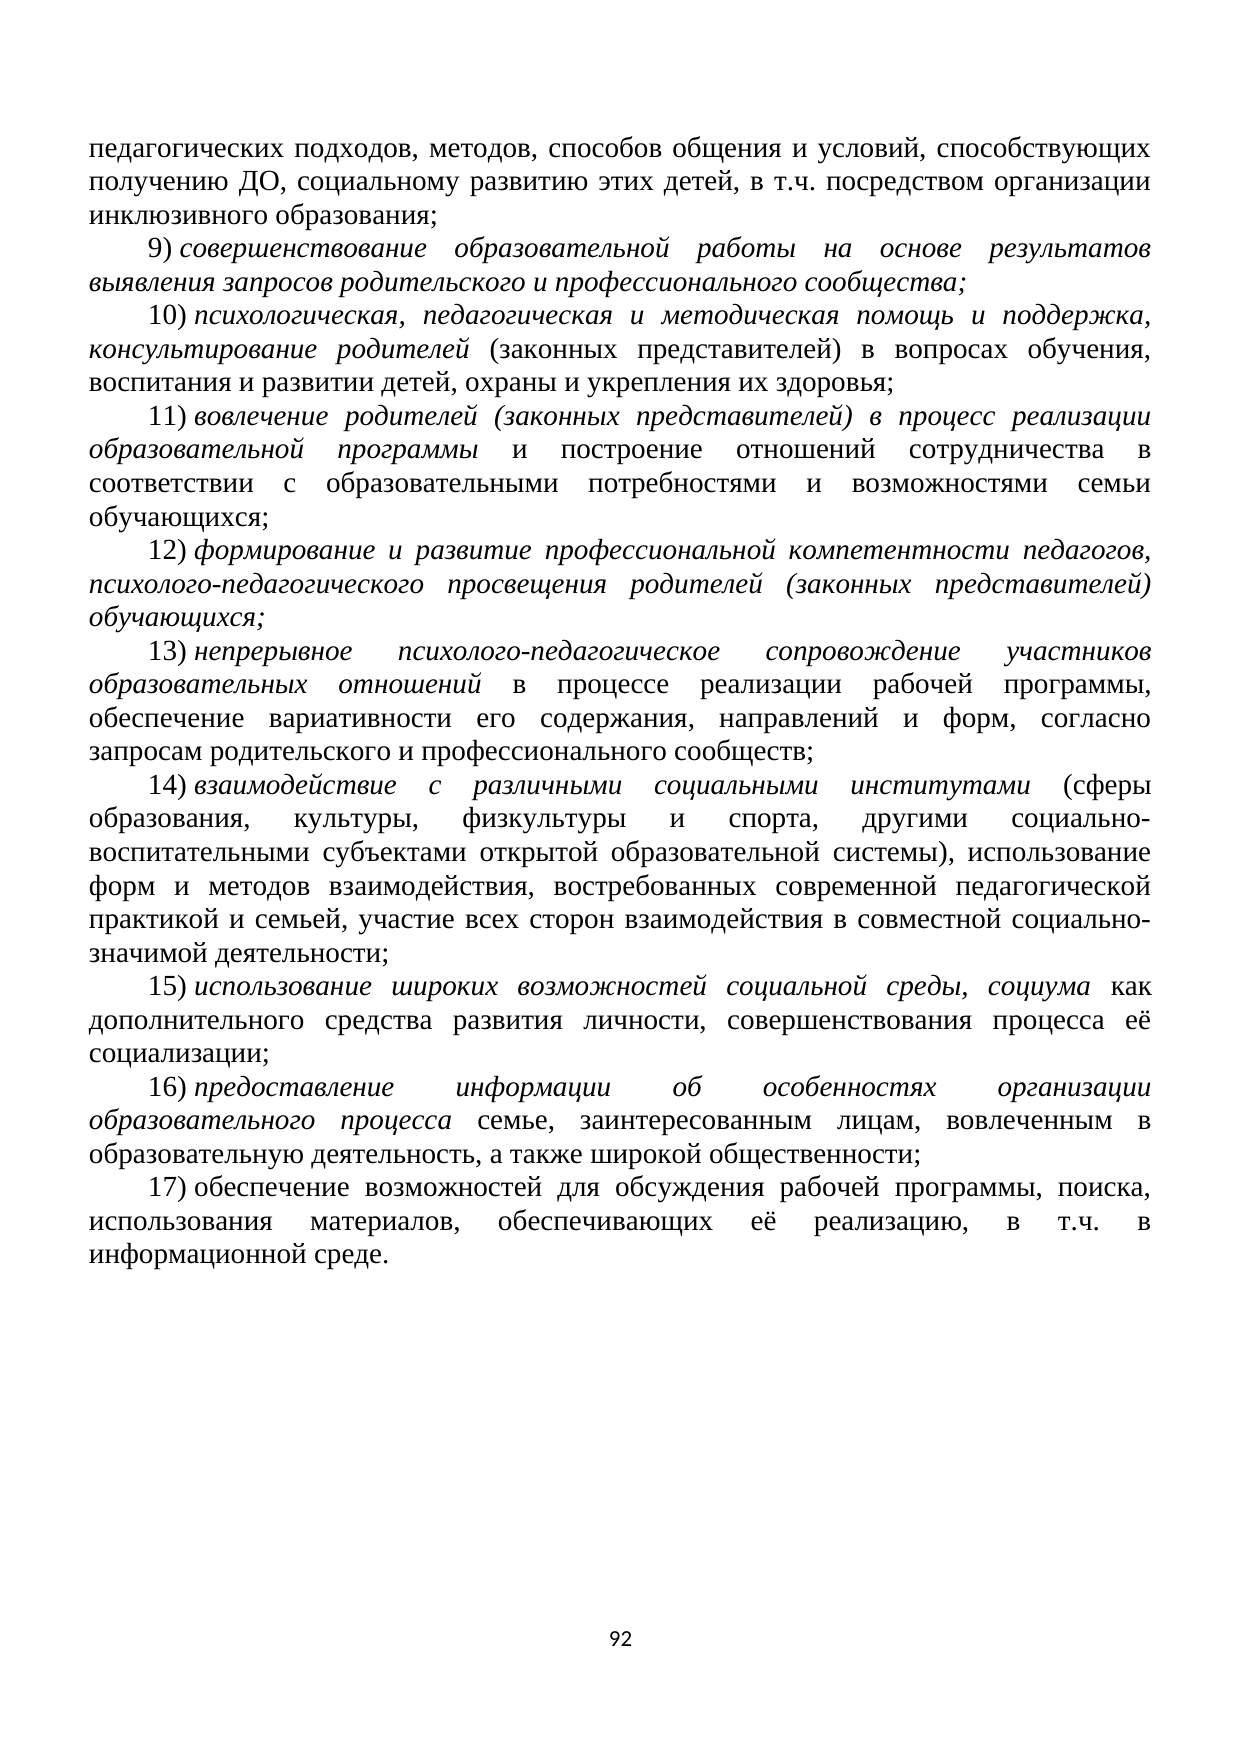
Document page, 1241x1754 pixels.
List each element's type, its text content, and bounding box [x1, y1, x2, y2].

text 11) вовлечение родителей (законных представителей) в процесс реализации образовательной программы и построение отношений сотрудничества в соответствии с образовательными потребностями и возможностями семьи обучающихся; [89, 398, 1152, 532]
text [89, 130, 1152, 230]
text 12) формирование и развитие профессиональной компетентности педагогов, психолого-педагогического просвещения родителей (законных представителей) обучающихся; [89, 532, 1152, 633]
text 15) использование широких возможностей социальной среды, социума как дополнительного средства развития личности, совершенствования процесса её социализации; [89, 968, 1152, 1069]
text 17) обеспечение возможностей для обсуждения рабочей программы, поиска, использования материалов, обеспечивающих её реализацию, в т.ч. в информационной среде. [89, 1169, 1152, 1270]
text 16) предоставление информации об особенностях организации образовательного процесса семье, заинтересованным лицам, вовлеченным в образовательную деятельность, а также широкой общественности; [89, 1069, 1152, 1169]
text 14) взаимодействие с различными социальными институтами (сферы образования, культуры, физкультуры и спорта, другими социально-воспитательными субъектами открытой образовательной системы), использование форм и методов взаимодействия, востребованных современной педагогической практикой и семьей, участие всех сторон взаимодействия в совместной социально-значимой деятельности; [89, 767, 1152, 968]
text 10) психологическая, педагогическая и методическая помощь и поддержка, консультирование родителей (законных представителей) в вопросах обучения, воспитания и развитии детей, охраны и укрепления их здоровья; [89, 297, 1152, 398]
text 9) совершенствование образовательной работы на основе результатов выявления запросов родительского и профессионального сообщества; [89, 230, 1152, 297]
text 13) непрерывное психолого-педагогическое сопровождение участников образовательных отношений в процессе реализации рабочей программы, обеспечение вариативности его содержания, направлений и форм, согласно запросам родительского и профессионального сообществ; [89, 633, 1152, 767]
